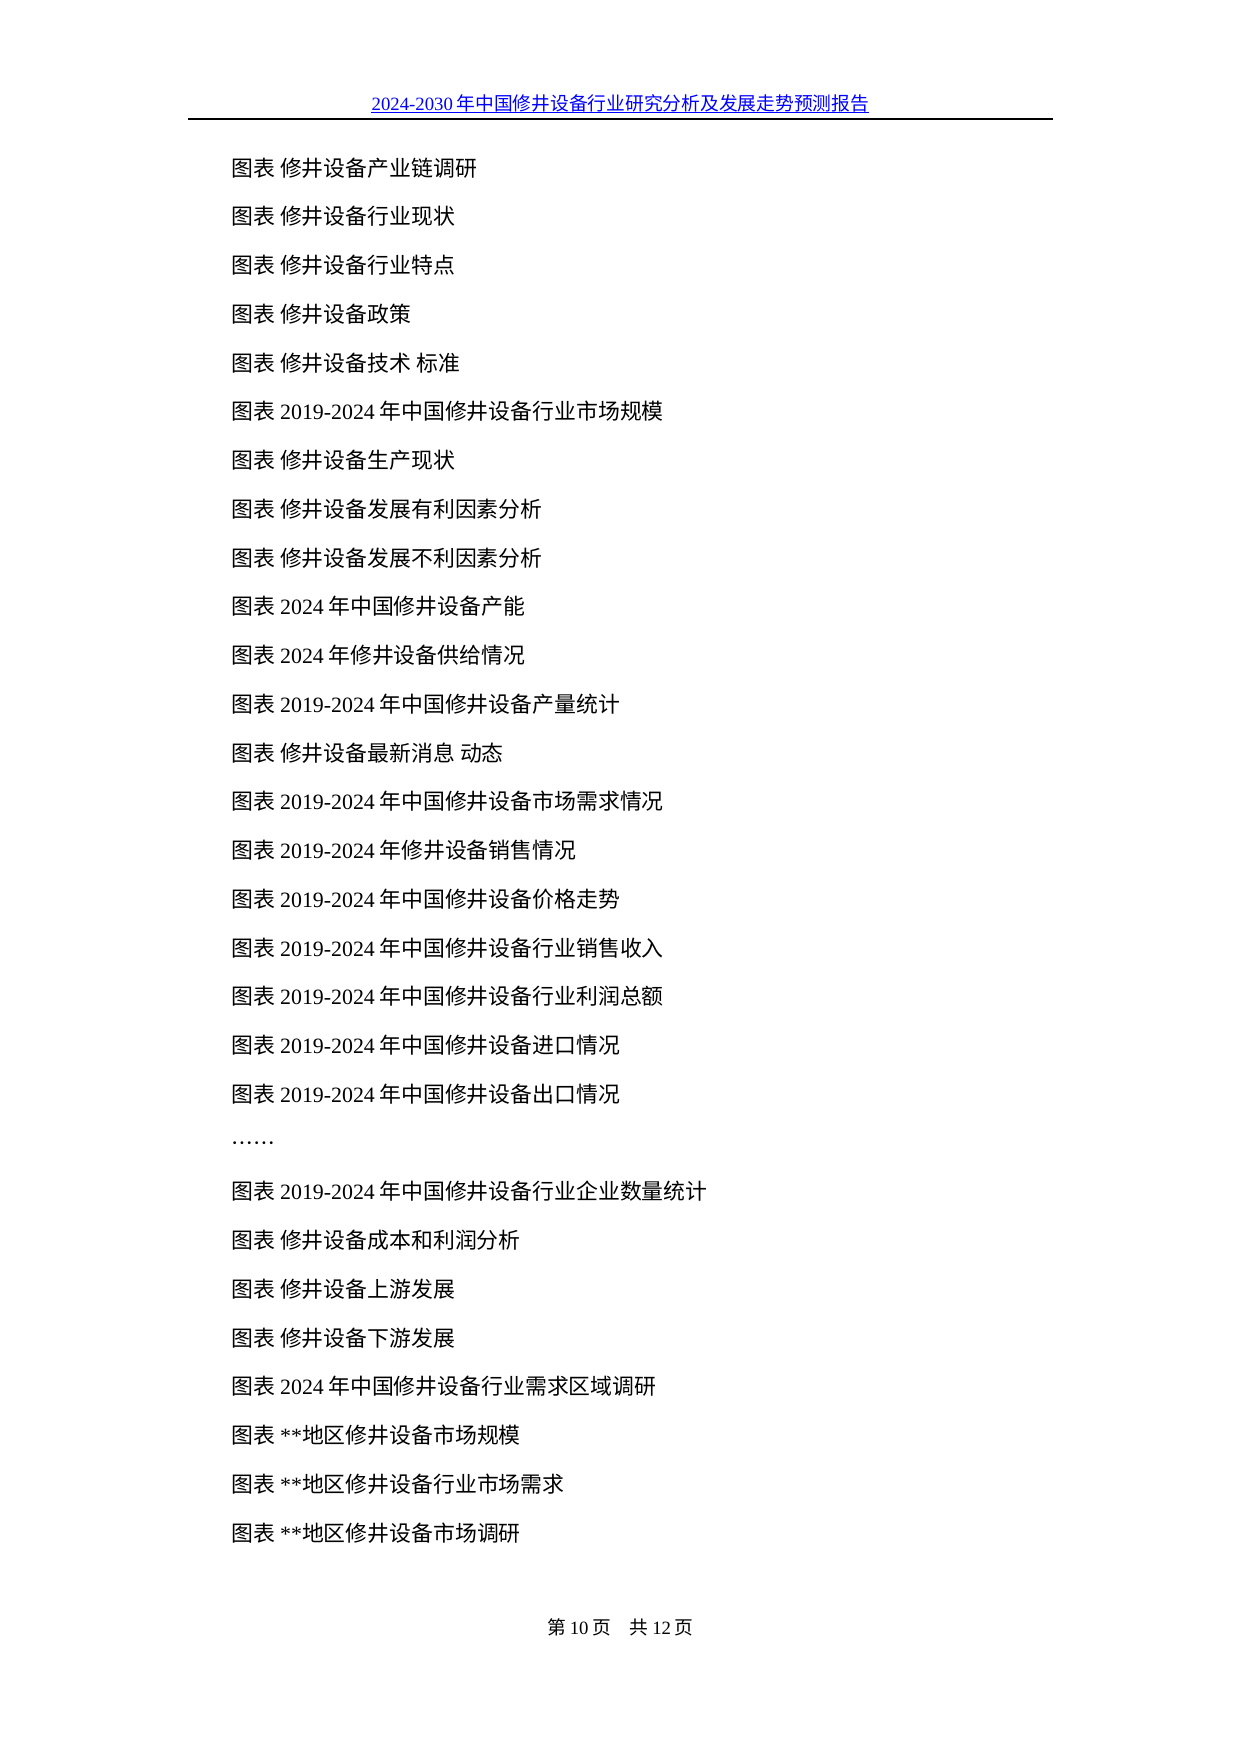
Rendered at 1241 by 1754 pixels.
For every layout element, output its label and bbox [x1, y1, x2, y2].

text [187, 150, 1053, 1548]
